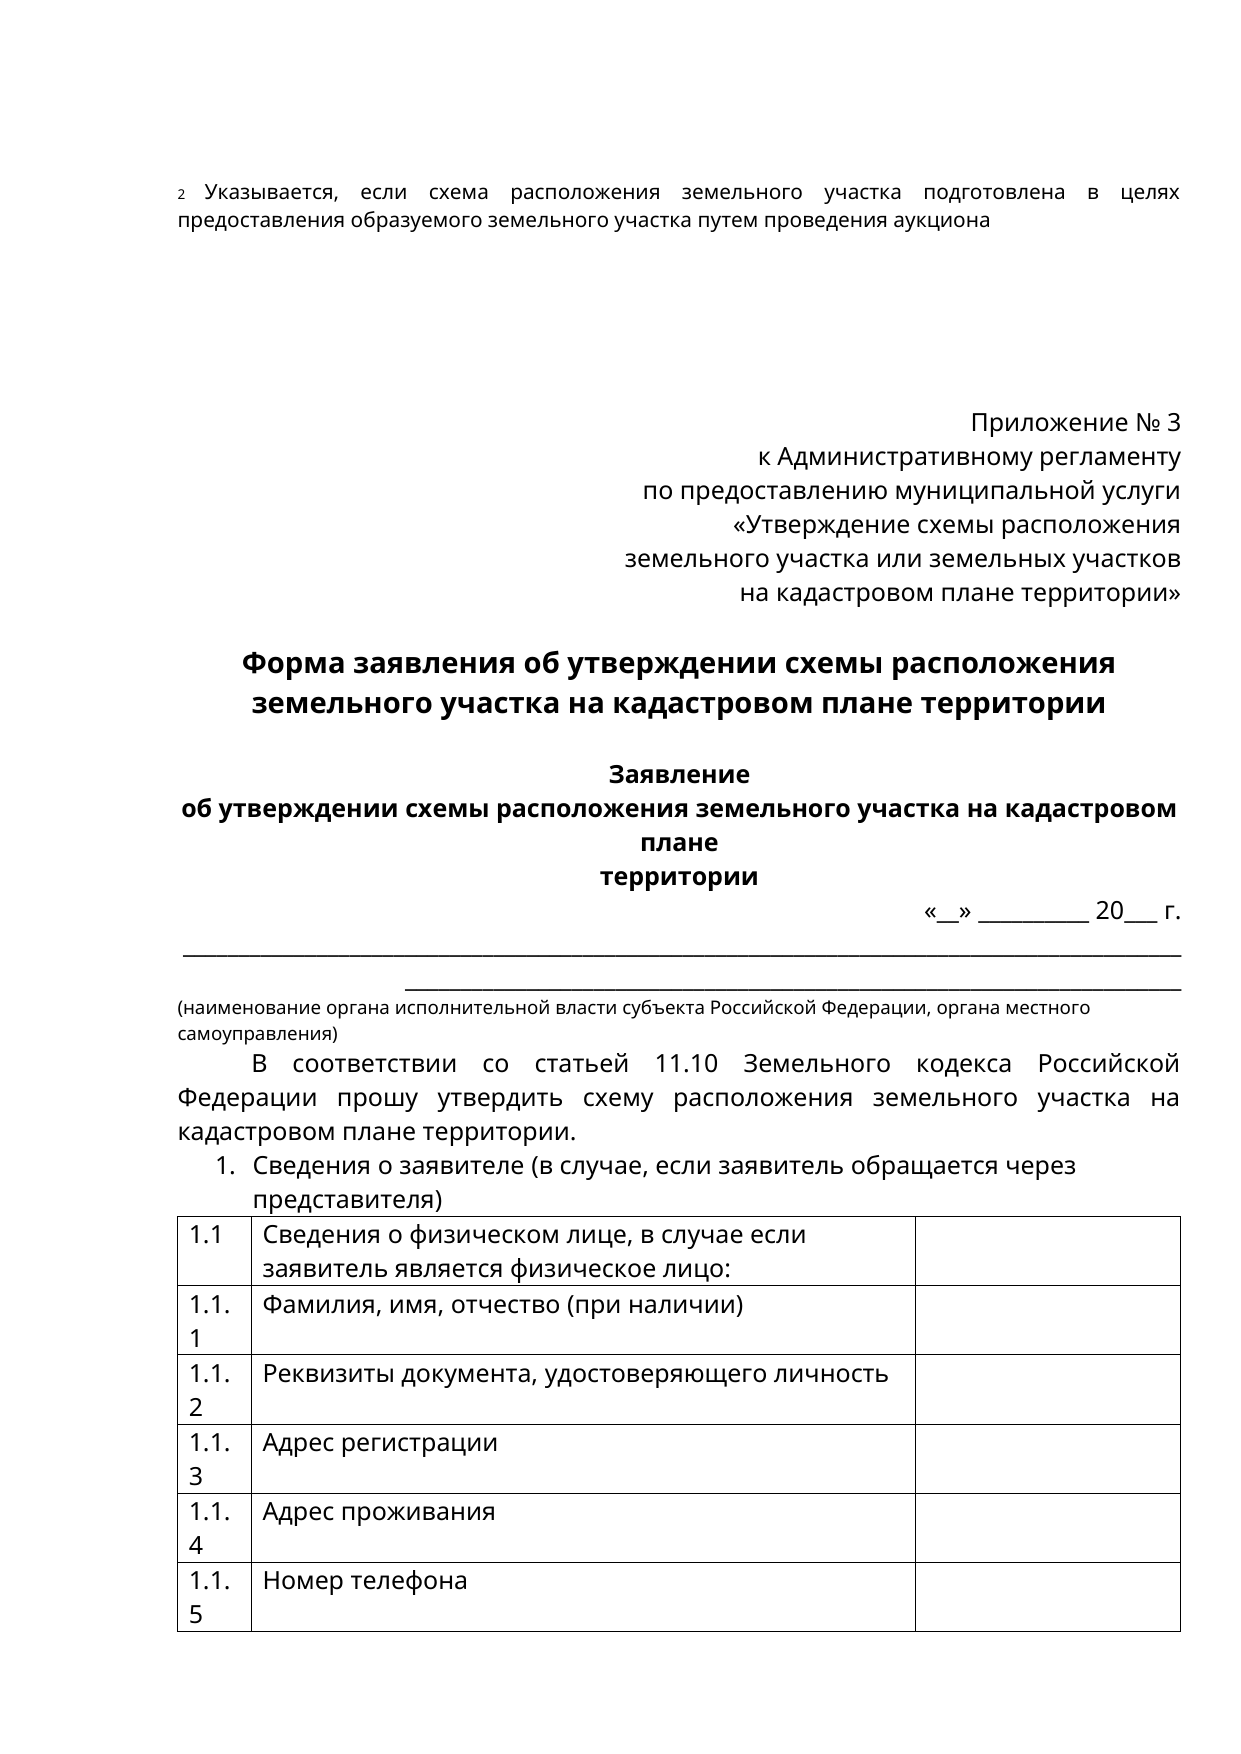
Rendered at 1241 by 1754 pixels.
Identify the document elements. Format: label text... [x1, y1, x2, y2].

table_cell 1.1.2 [178, 1355, 251, 1423]
table_cell 1.1.1 [178, 1286, 251, 1354]
text Форма заявления об утверждении схемы расположения земельного участка на кадастровом плане территории [177, 643, 1181, 722]
text на кадастровом плане территории» [177, 575, 1181, 609]
table_cell [916, 1355, 1180, 1423]
text 2 Указывается, если схема расположения земельного участка подготовлена в целях предоставления образуемого земельного участка путем проведения аукциона [177, 177, 1181, 234]
text Приложение № 3 [177, 404, 1181, 438]
text В соответствии со статьей 11.10 Земельного кодекса Российской Федерации прошу утвердить схему расположения земельного участка на кадастровом плане территории. [177, 1046, 1181, 1148]
text (наименование органа исполнительной власти субъекта Российской Федерации, органа местного самоуправления) [177, 995, 1181, 1046]
text к Административному регламенту [177, 438, 1181, 472]
text ________________________________________________________________________________________________________________________________________________________________ [177, 927, 1181, 995]
list Сведения о заявителе (в случае, если заявитель обращается через представителя) [215, 1148, 1181, 1216]
table_cell 1.1.4 [178, 1494, 251, 1562]
table_cell 1.1.3 [178, 1425, 251, 1493]
table_header Сведения о физическом лице, в случае если заявитель является физическое лицо: [252, 1217, 915, 1285]
text «Утверждение схемы расположения [177, 507, 1181, 541]
text «__» __________ 20___ г. [177, 892, 1181, 927]
table_cell Адрес регистрации [252, 1425, 915, 1493]
text Заявление [177, 756, 1181, 790]
table_header [916, 1217, 1180, 1285]
text по предоставлению муниципальной услуги [177, 472, 1181, 507]
table_cell [916, 1563, 1180, 1631]
table_cell Адрес проживания [252, 1494, 915, 1562]
table_cell 1.1.5 [178, 1563, 251, 1631]
table_cell Номер телефона [252, 1563, 915, 1631]
table_cell [916, 1425, 1180, 1493]
table_cell [916, 1494, 1180, 1562]
table_cell Фамилия, имя, отчество (при наличии) [252, 1286, 915, 1354]
table_cell Реквизиты документа, удостоверяющего личность [252, 1355, 915, 1423]
table_header 1.1 [178, 1217, 251, 1285]
table_cell [916, 1286, 1180, 1354]
text территории [177, 858, 1181, 892]
text об утверждении схемы расположения земельного участка на кадастровом плане [177, 790, 1181, 858]
text земельного участка или земельных участков [177, 541, 1181, 575]
